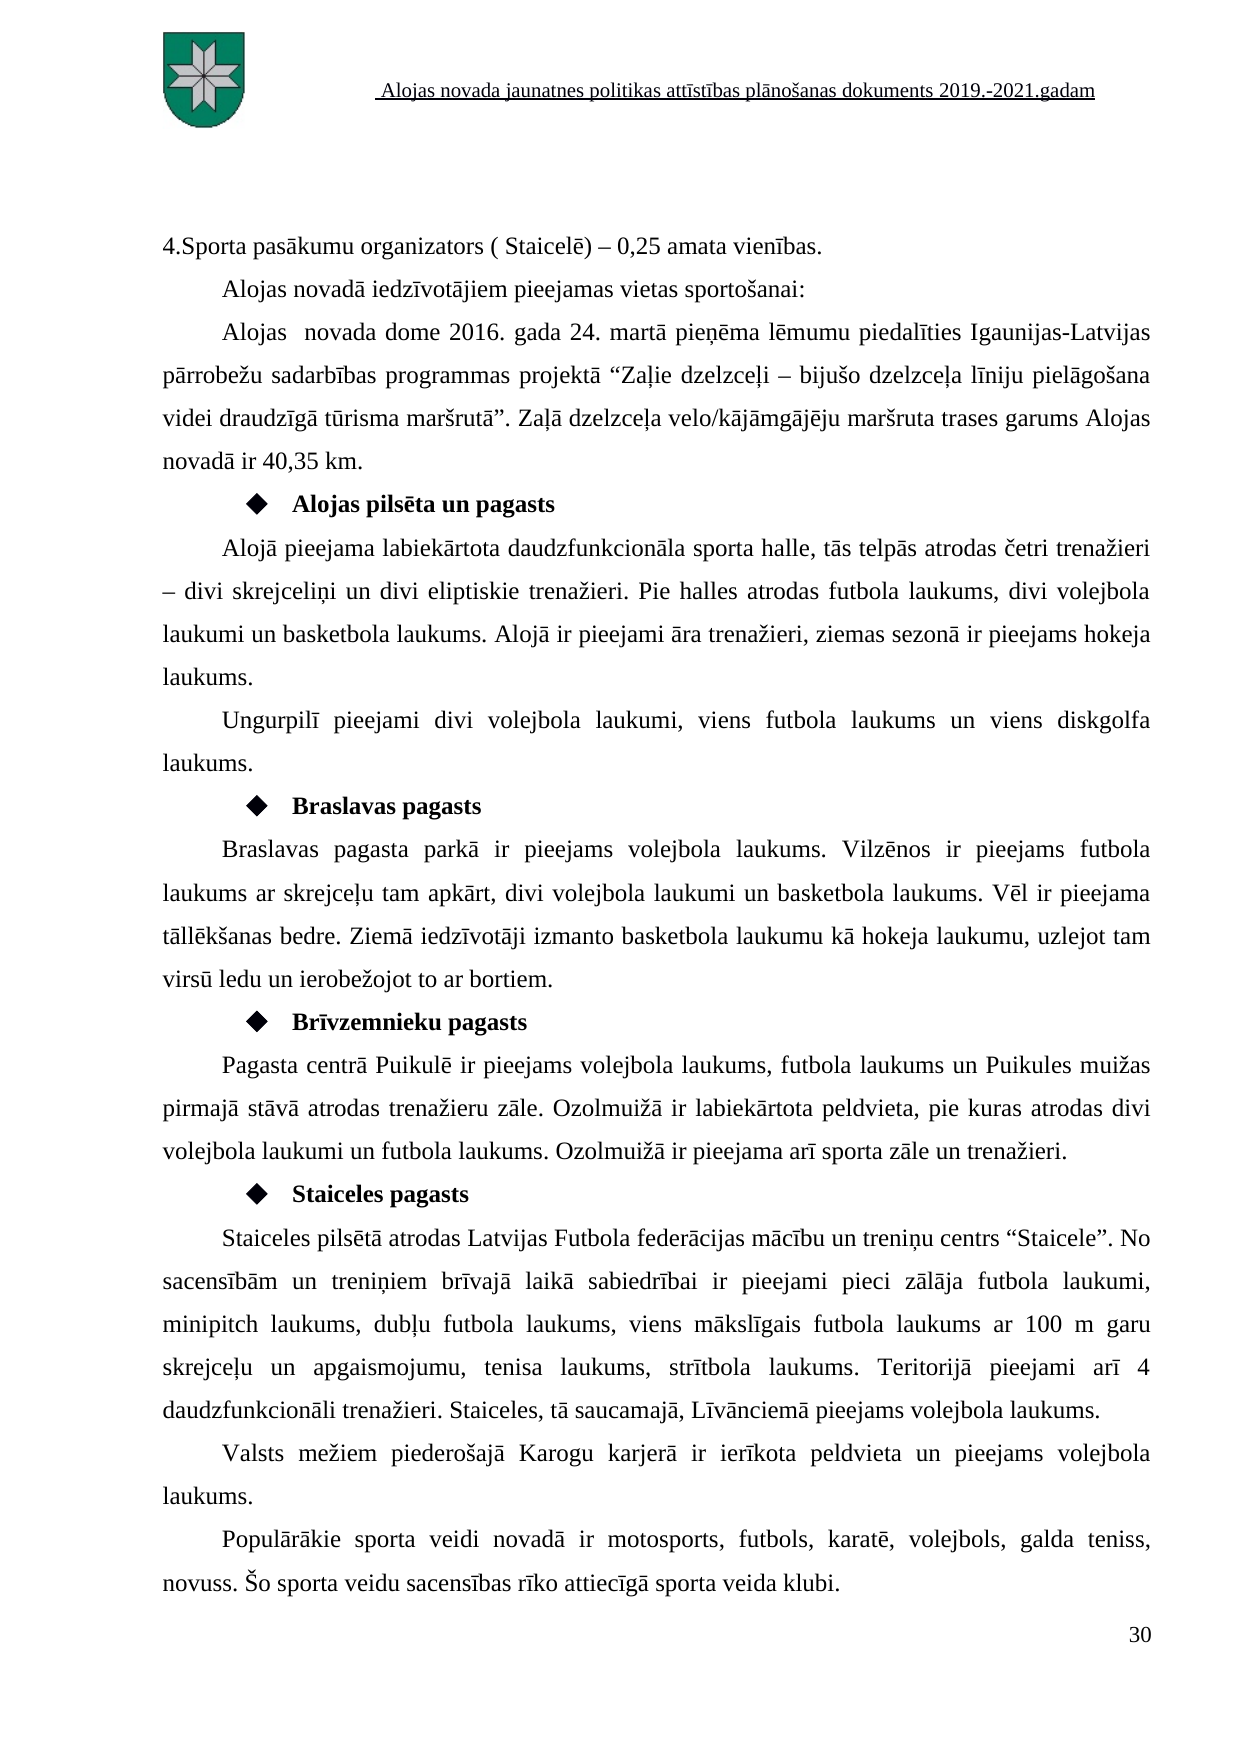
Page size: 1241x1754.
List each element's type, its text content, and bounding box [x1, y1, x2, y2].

list Alojas pilsēta un pagasts [244, 489, 1152, 518]
text Populārākie sporta veidi novadā ir motosports, futbols, karatē, volejbols, galda teniss, novuss. Šo sporta veidu sacensības rīko attiecīgā sporta veida klubi. [162, 1524, 1152, 1596]
text Valsts mežiem piederošajā Karogu karjerā ir ierīkota peldvieta un pieejams volejbola laukums. [162, 1438, 1152, 1510]
text Alojā pieejama labiekārtota daudzfunkcionāla sporta halle, tās telpās atrodas četri trenažieri – divi skrejceliņi un divi eliptiskie trenažieri. Pie halles atrodas futbola laukums, divi volejbola laukumi un basketbola laukums. Alojā ir pieejami āra trenažieri, ziemas sezonā ir pieejams hokeja laukums. [162, 533, 1152, 691]
text Alojas novadā iedzīvotājiem pieejamas vietas sportošanai: [162, 274, 1152, 303]
list Staiceles pagasts [244, 1179, 1152, 1208]
text Ungurpilī pieejami divi volejbola laukumi, viens futbola laukums un viens diskgolfa laukums. [162, 705, 1152, 777]
list Sporta pasākumu organizators ( Staicelē) – 0,25 amata vienības. [162, 231, 1152, 259]
text Alojas novada dome 2016. gada 24. martā pieņēma lēmumu piedalīties Igaunijas-Latvijas pārrobežu sadarbības programmas projektā “Zaļie dzelzceļi – bijušo dzelzceļa līniju pielāgošana videi draudzīgā tūrisma maršrutā”. Zaļā dzelzceļa velo/kājāmgājēju maršruta trases garums Alojas novadā ir 40,35 km. [162, 317, 1152, 475]
text Braslavas pagasta parkā ir pieejams volejbola laukums. Vilzēnos ir pieejams futbola laukums ar skrejceļu tam apkārt, divi volejbola laukumi un basketbola laukums. Vēl ir pieejama tāllēkšanas bedre. Ziemā iedzīvotāji izmanto basketbola laukumu kā hokeja laukumu, uzlejot tam virsū ledu un ierobežojot to ar bortiem. [162, 834, 1152, 993]
picture [162, 31, 246, 129]
text Pagasta centrā Puikulē ir pieejams volejbola laukums, futbola laukums un Puikules muižas pirmajā stāvā atrodas trenažieru zāle. Ozolmuižā ir labiekārtota peldvieta, pie kuras atrodas divi volejbola laukumi un futbola laukums. Ozolmuižā ir pieejama arī sporta zāle un trenažieri. [162, 1050, 1152, 1165]
text Staiceles pilsētā atrodas Latvijas Futbola federācijas mācību un treniņu centrs “Staicele”. No sacensībām un treniņiem brīvajā laikā sabiedrībai ir pieejami pieci zālāja futbola laukumi, minipitch laukums, dubļu futbola laukums, viens mākslīgais futbola laukums ar 100 m garu skrejceļu un apgaismojumu, tenisa laukums, strītbola laukums. Teritorijā pieejami arī 4 daudzfunkcionāli trenažieri. Staiceles, tā saucamajā, Līvānciemā pieejams volejbola laukums. [162, 1223, 1152, 1424]
list Braslavas pagasts [244, 791, 1152, 820]
list Brīvzemnieku pagasts [244, 1007, 1152, 1036]
